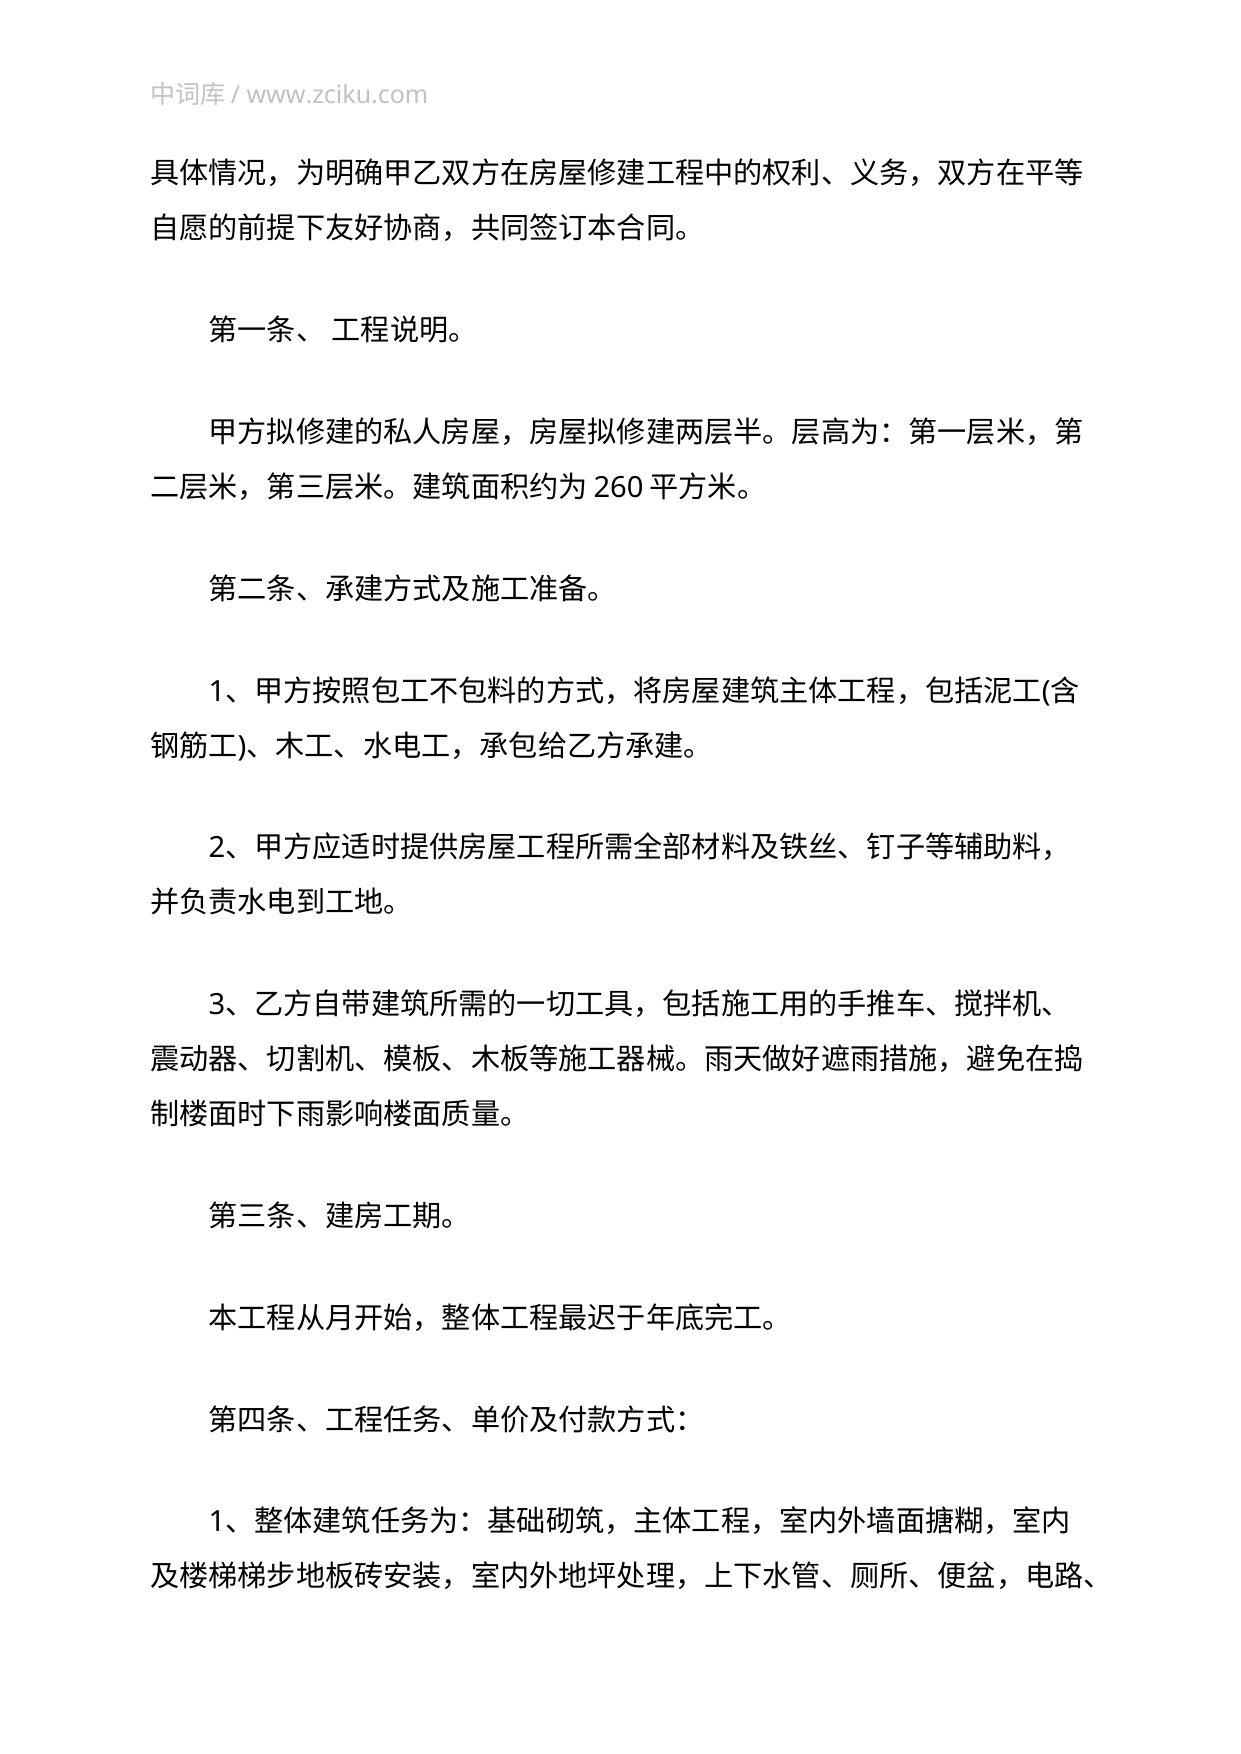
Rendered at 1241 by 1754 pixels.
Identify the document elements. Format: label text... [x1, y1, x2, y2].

text 本工程从月开始，整体工程最迟于年底完工。 [150, 1294, 1090, 1337]
text 2、甲方应适时提供房屋工程所需全部材料及铁丝、钉子等辅助料，并负责水电到工地。 [150, 824, 1090, 921]
text 第三条、建房工期。 [150, 1192, 1090, 1235]
text 第一条、 工程说明。 [150, 307, 1090, 349]
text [150, 150, 1090, 247]
text 第二条、承建方式及施工准备。 [150, 565, 1090, 608]
text 3、乙方自带建筑所需的一切工具，包括施工用的手推车、搅拌机、震动器、切割机、模板、木板等施工器械。雨天做好遮雨措施，避免在捣制楼面时下雨影响楼面质量。 [150, 981, 1090, 1133]
text 甲方拟修建的私人房屋，房屋拟修建两层半。层高为：第一层米，第二层米，第三层米。建筑面积约为260平方米。 [150, 408, 1090, 506]
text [150, 1498, 1090, 1595]
text 第四条、工程任务、单价及付款方式： [150, 1396, 1090, 1438]
text 1、甲方按照包工不包料的方式，将房屋建筑主体工程，包括泥工(含钢筋工)、木工、水电工，承包给乙方承建。 [150, 667, 1090, 764]
